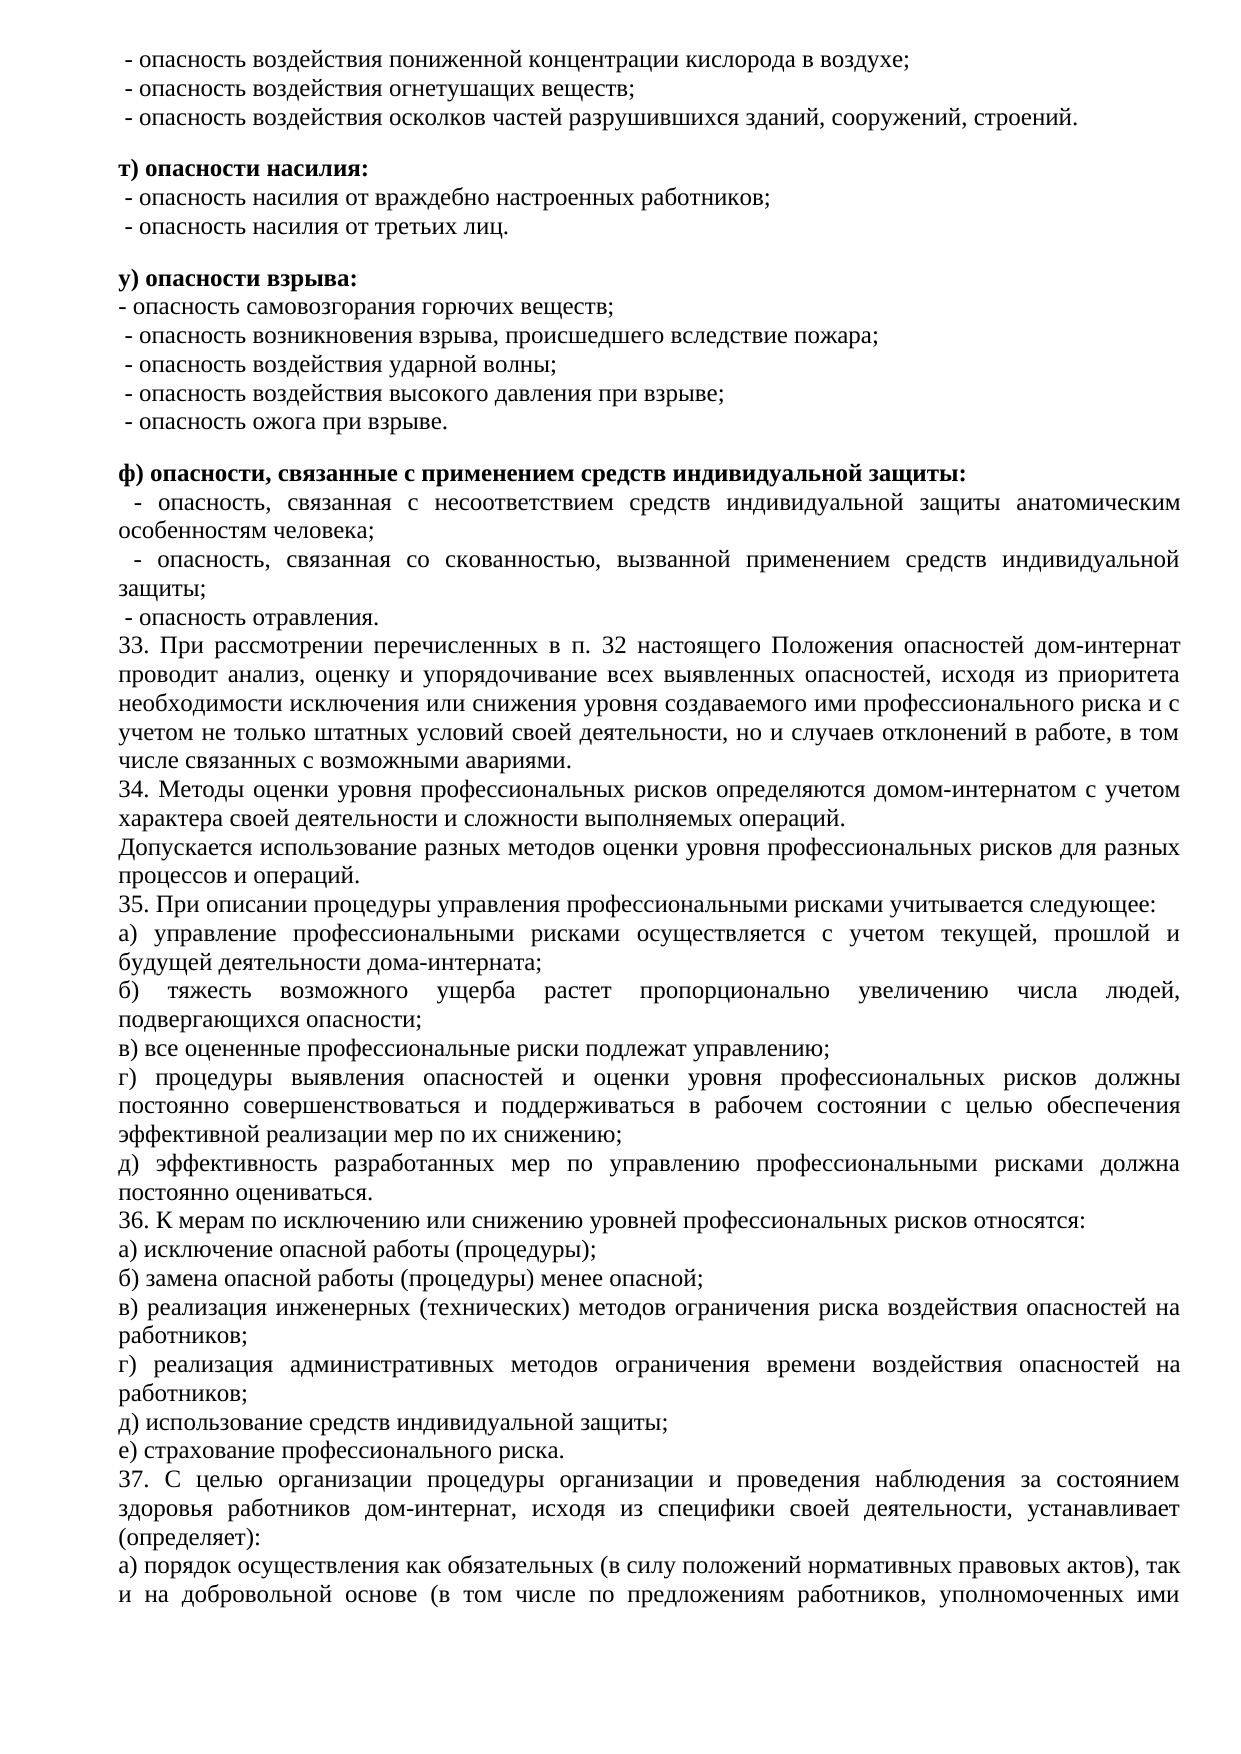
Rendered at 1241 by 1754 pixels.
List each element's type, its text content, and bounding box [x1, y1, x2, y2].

text - опасность насилия от третьих лиц. [118, 211, 1181, 240]
text б) тяжесть возможного ущерба растет пропорционально увеличению числа людей, подвергающихся опасности; [118, 976, 1181, 1033]
text - опасность отравления. [118, 602, 1181, 631]
text 34. Методы оценки уровня профессиональных рисков определяются домом-интернатом с учетом характера своей деятельности и сложности выполняемых операций. [118, 774, 1181, 832]
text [118, 1551, 1181, 1608]
text 35. При описании процедуры управления профессиональными рисками учитывается следующее: [118, 889, 1181, 918]
text а) исключение опасной работы (процедуры); [118, 1234, 1181, 1263]
text - опасность воздействия ударной волны; [118, 349, 1181, 378]
text - опасность насилия от враждебно настроенных работников; [118, 182, 1181, 211]
text г) реализация административных методов ограничения времени воздействия опасностей на работников; [118, 1349, 1181, 1407]
text - опасность возникновения взрыва, происшедшего вследствие пожара; [118, 320, 1181, 349]
text д) использование средств индивидуальной защиты; [118, 1407, 1181, 1436]
text е) страхование профессионального риска. [118, 1436, 1181, 1464]
text а) управление профессиональными рисками осуществляется с учетом текущей, прошлой и будущей деятельности дома-интерната; [118, 918, 1181, 976]
text - опасность воздействия высокого давления при взрыве; [118, 378, 1181, 406]
text т) опасности насилия: [118, 153, 1181, 182]
text - опасность, связанная с несоответствием средств индивидуальной защиты анатомическим особенностям человека; [118, 487, 1181, 544]
text ф) опасности, связанные с применением средств индивидуальной защиты: [118, 458, 1181, 487]
text Допускается использование разных методов оценки уровня профессиональных рисков для разных процессов и операций. [118, 832, 1181, 889]
text в) реализация инженерных (технических) методов ограничения риска воздействия опасностей на работников; [118, 1292, 1181, 1349]
text б) замена опасной работы (процедуры) менее опасной; [118, 1263, 1181, 1292]
text 36. К мерам по исключению или снижению уровней профессиональных рисков относятся: [118, 1206, 1181, 1234]
text д) эффективность разработанных мер по управлению профессиональными рисками должна постоянно оцениваться. [118, 1148, 1181, 1206]
text - опасность воздействия осколков частей разрушившихся зданий, сооружений, строений. [118, 102, 1181, 131]
text 33. При рассмотрении перечисленных в п. 32 настоящего Положения опасностей дом-интернат проводит анализ, оценку и упорядочивание всех выявленных опасностей, исходя из приоритета необходимости исключения или снижения уровня создаваемого ими профессионального риска и с учетом не только штатных условий своей деятельности, но и случаев отклонений в работе, в том числе связанных с возможными авариями. [118, 631, 1181, 774]
text г) процедуры выявления опасностей и оценки уровня профессиональных рисков должны постоянно совершенствоваться и поддерживаться в рабочем состоянии с целью обеспечения эффективной реализации мер по их снижению; [118, 1062, 1181, 1148]
text 37. С целью организации процедуры организации и проведения наблюдения за состоянием здоровья работников дом-интернат, исходя из специфики своей деятельности, устанавливает (определяет): [118, 1464, 1181, 1551]
text - опасность ожога при взрыве. [118, 406, 1181, 435]
text у) опасности взрыва: [118, 263, 1181, 291]
text - опасность воздействия пониженной концентрации кислорода в воздухе; [118, 44, 1181, 73]
text - опасность воздействия огнетушащих веществ; [118, 73, 1181, 102]
text в) все оцененные профессиональные риски подлежат управлению; [118, 1033, 1181, 1062]
text - опасность самовозгорания горючих веществ; [118, 291, 1181, 320]
text - опасность, связанная со скованностью, вызванной применением средств индивидуальной защиты; [118, 544, 1181, 602]
